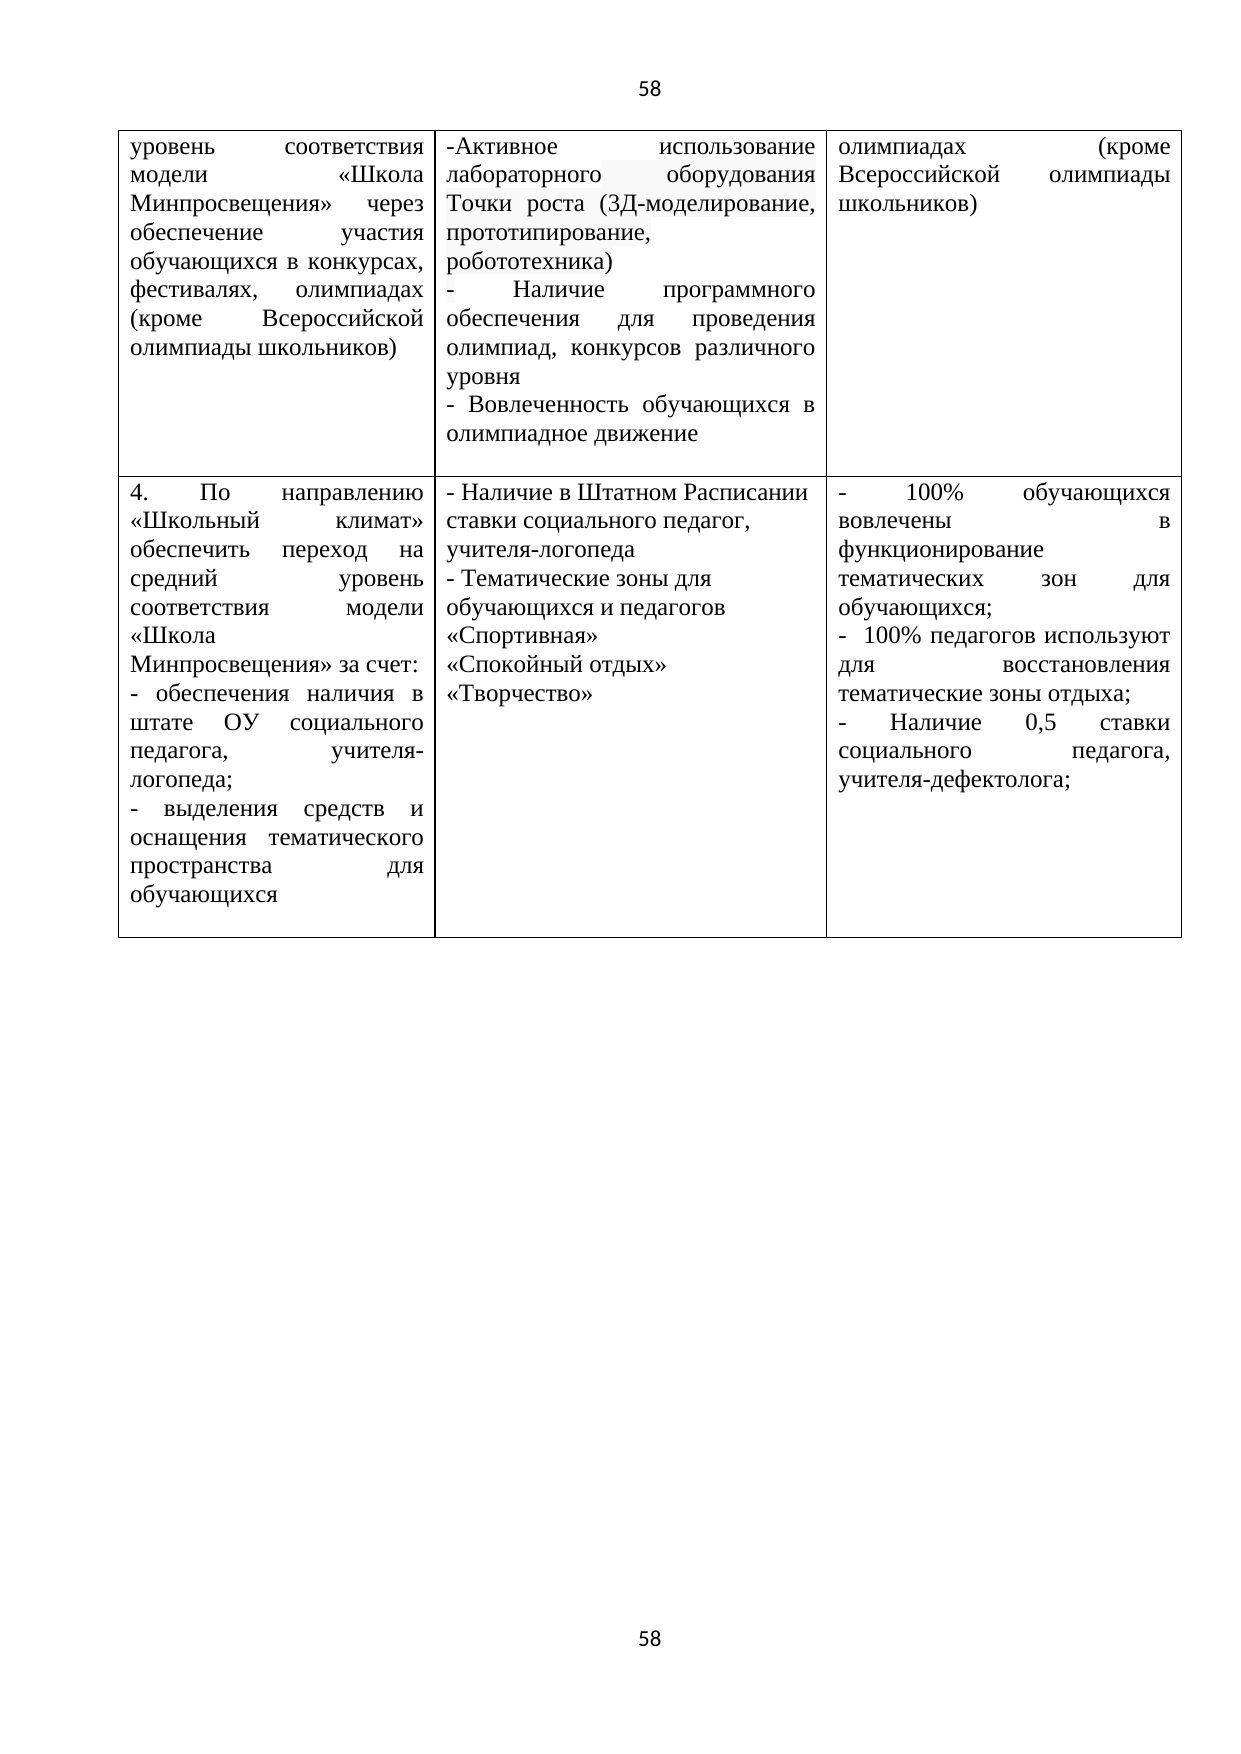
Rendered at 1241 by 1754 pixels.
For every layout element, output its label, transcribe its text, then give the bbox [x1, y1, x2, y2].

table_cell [827, 131, 1181, 476]
table_cell - Наличие в Штатном Расписании ставки социального педагог, учителя-логопеда - Тематические зоны для обучающихся и педагогов «Спортивная» «Спокойный отдых» «Творчество» [436, 477, 826, 937]
table_cell 4. По направлению «Школьный климат» обеспечить переход на средний уровень соответствия модели «Школа Минпросвещения» за счет: - обеспечения наличия в штате ОУ социального педагога, учителя-логопеда; - выделения средств и оснащения тематического пространства для обучающихся [119, 477, 434, 937]
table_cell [436, 131, 826, 476]
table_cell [119, 131, 434, 476]
table_cell - 100% обучающихся вовлечены в функционирование тематических зон для обучающихся; - 100% педагогов используют для восстановления тематические зоны отдыха; - Наличие 0,5 ставки социального педагога, учителя-дефектолога; [827, 477, 1181, 937]
